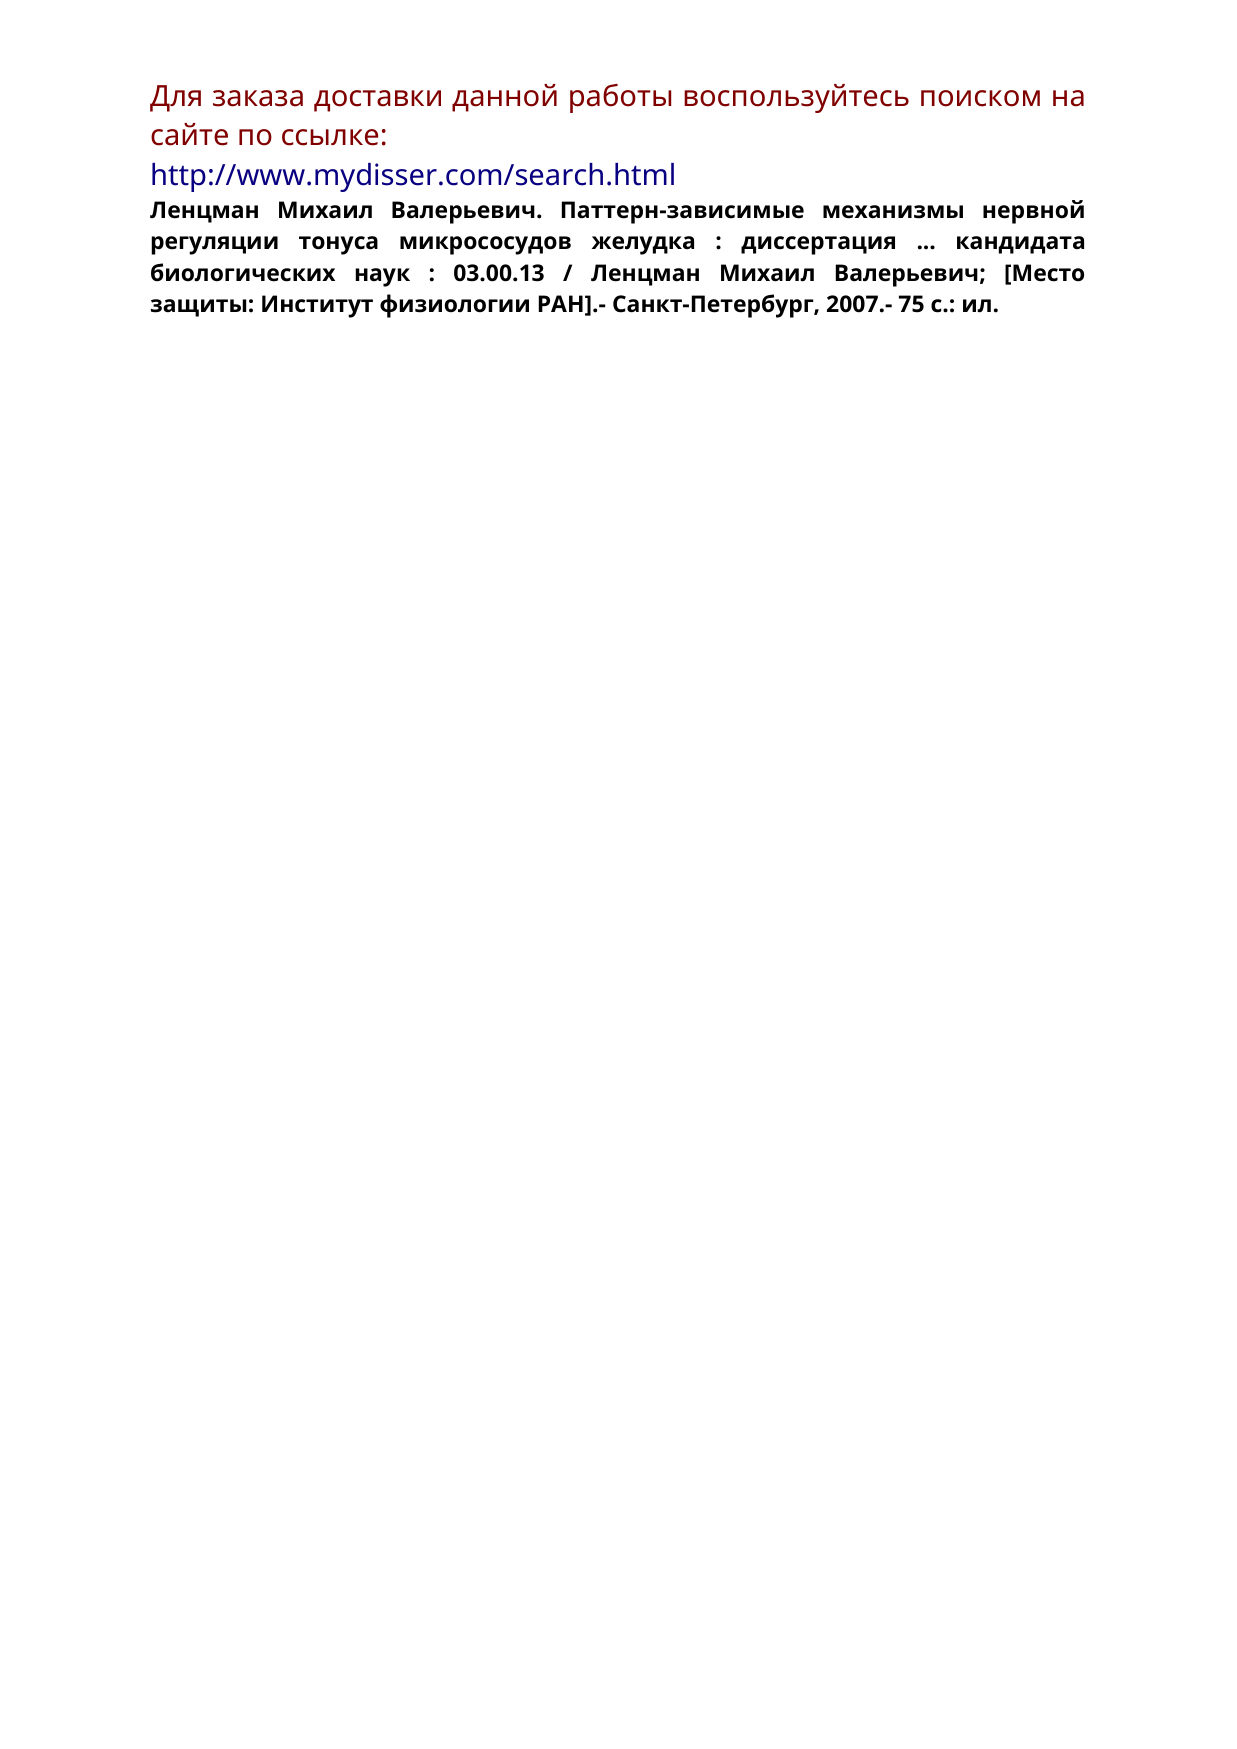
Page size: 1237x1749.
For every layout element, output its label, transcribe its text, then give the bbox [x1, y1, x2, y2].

text Ленцман Михаил Валерьевич. Паттерн-зависимые механизмы нервной регуляции тонуса микрососудов желудка : диссертация ... кандидата биологических наук : 03.00.13 / Ленцман Михаил Валерьевич; [Место защиты: Институт физиологии РАН].- Санкт-Петербург, 2007.- 75 с.: ил. [150, 194, 1086, 319]
